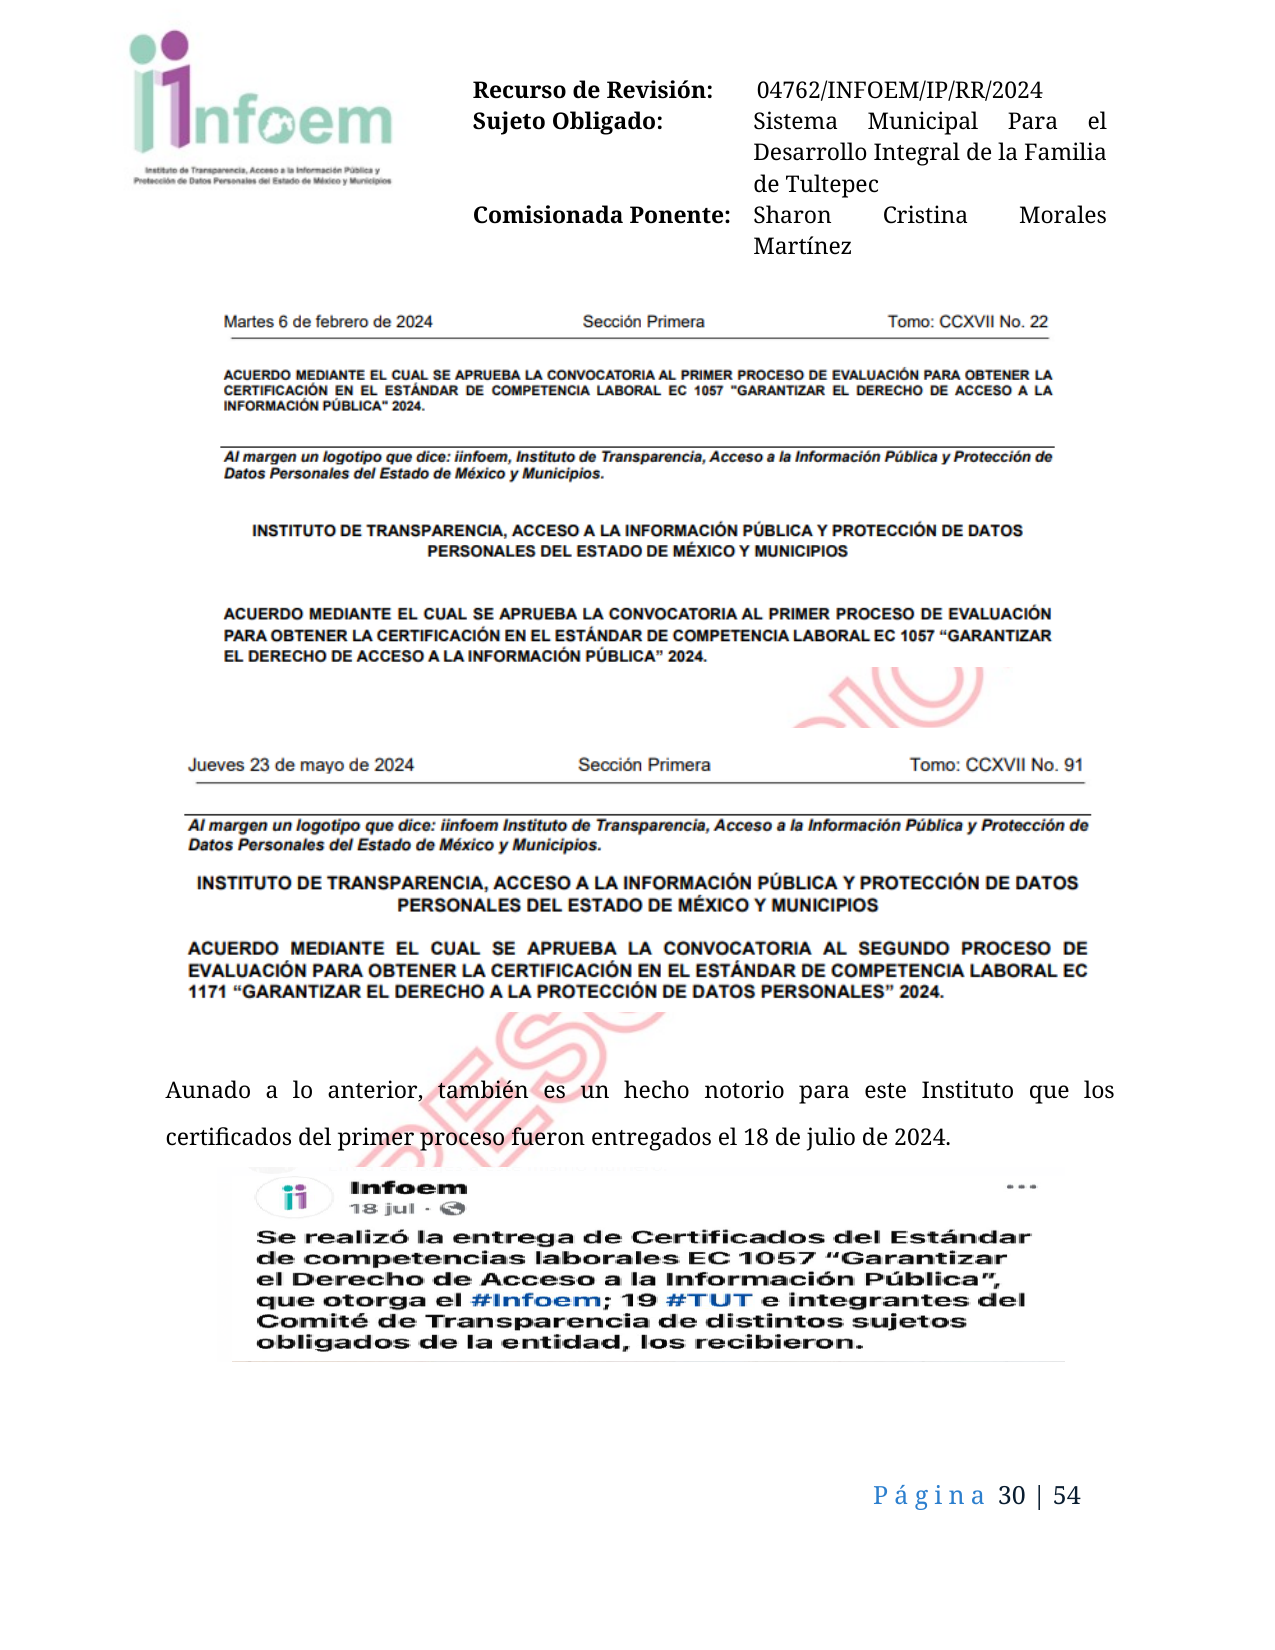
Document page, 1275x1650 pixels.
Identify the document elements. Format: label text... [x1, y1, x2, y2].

picture [0, 0, 1275, 1650]
text Aunado a lo anterior, también es un hecho notorio para este Instituto que los certificados del primer proceso fueron entregados el 18 de julio de 2024. [165, 1074, 1117, 1152]
